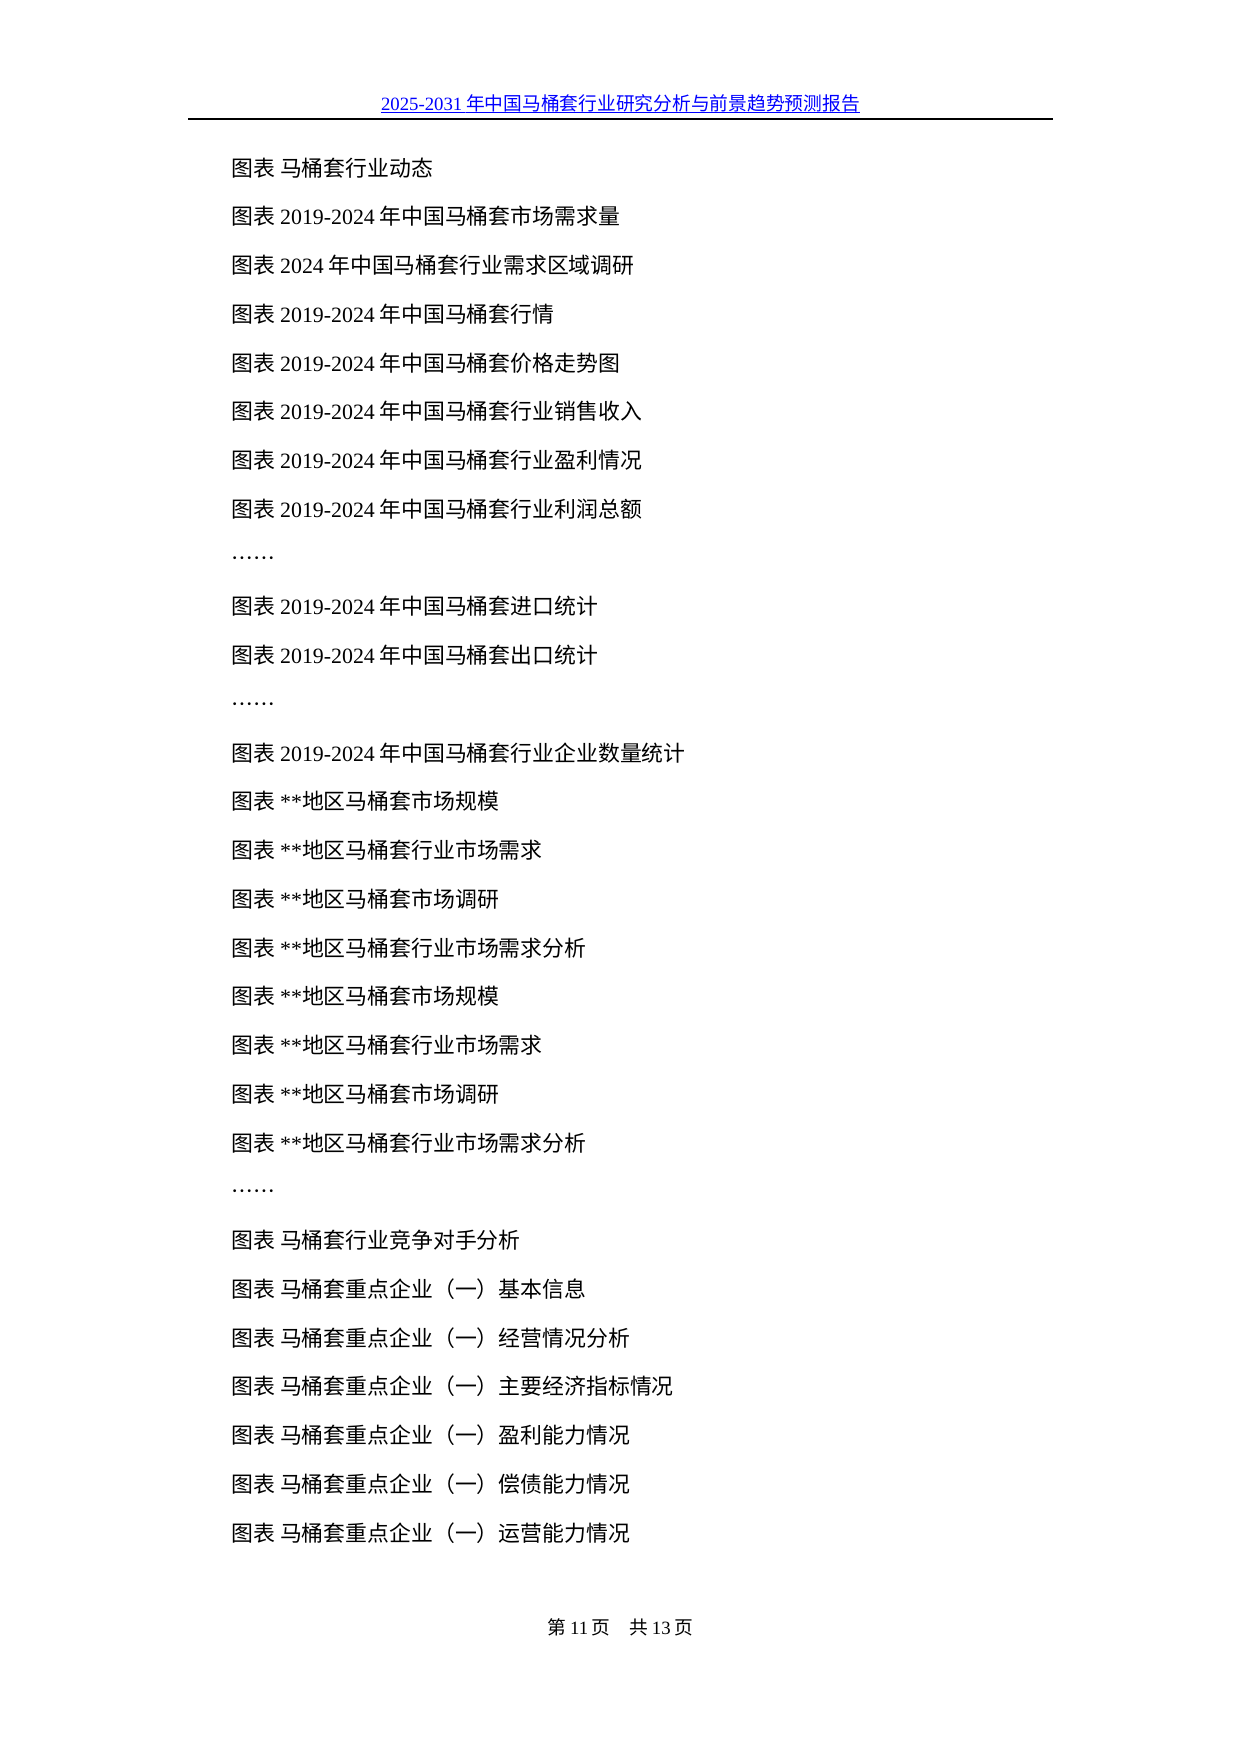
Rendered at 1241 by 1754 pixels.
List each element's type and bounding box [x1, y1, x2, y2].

text [187, 150, 1053, 1548]
